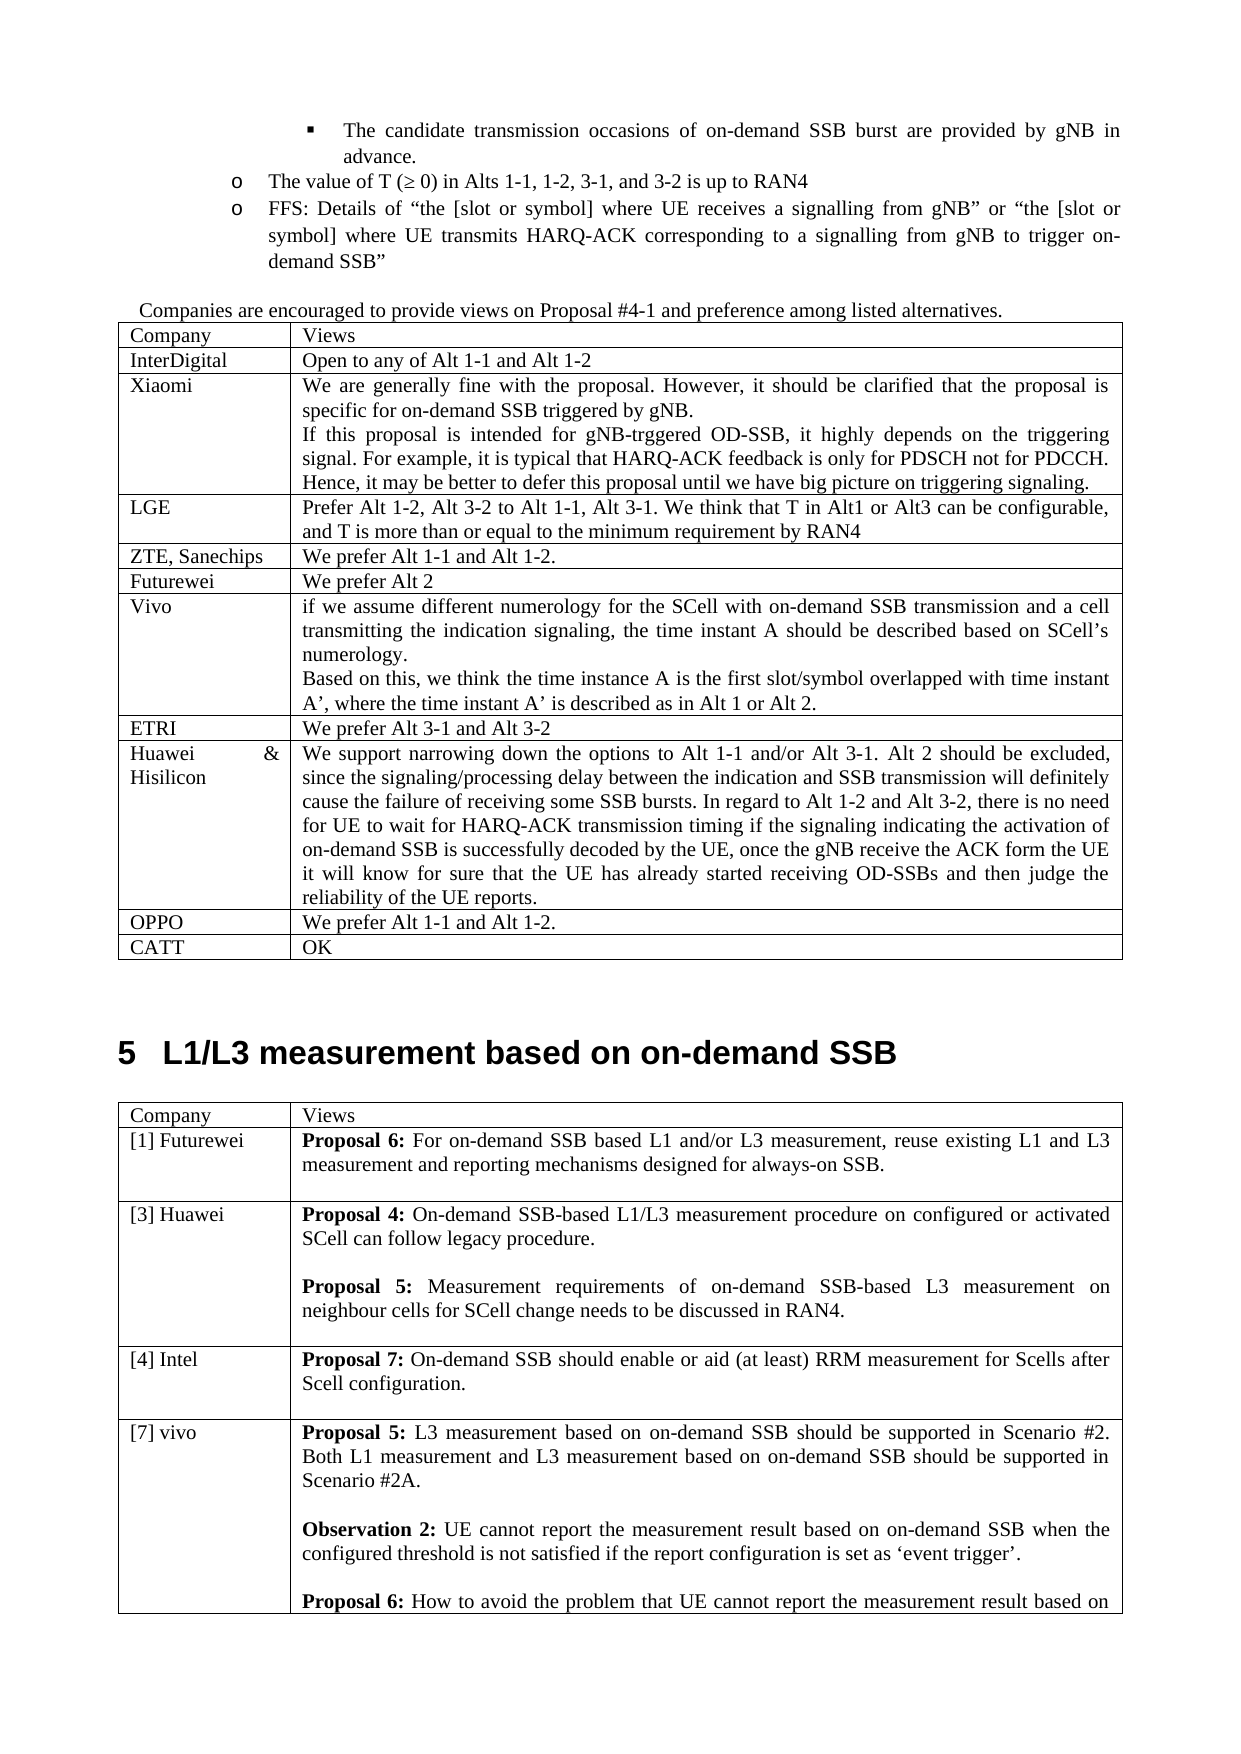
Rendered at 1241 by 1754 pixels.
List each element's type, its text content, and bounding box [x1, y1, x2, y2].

table_cell We are generally fine with the proposal. However, it should be clarified that the proposal is specific for on-demand SSB triggered by gNB. If this proposal is intended for gNB-trggered OD-SSB, it highly depends on the triggering signal. For example, it is typical that HARQ-ACK feedback is only for PDSCH not for PDCCH. Hence, it may be better to defer this proposal until we have big picture on triggering signaling. [291, 374, 1122, 494]
table_cell Vivo [119, 594, 290, 714]
table_cell OK [291, 935, 1122, 959]
table_cell [4] Intel [119, 1347, 290, 1419]
table_cell ETRI [119, 716, 290, 739]
table_cell Proposal 6: For on-demand SSB based L1 and/or L3 measurement, reuse existing L1 and L3 measurement and reporting mechanisms designed for always-on SSB. [291, 1128, 1122, 1201]
table_cell Proposal 4: On-demand SSB-based L1/L3 measurement procedure on configured or activated SCell can follow legacy procedure. Proposal 5: Measurement requirements of on-demand SSB-based L3 measurement on neighbour cells for SCell change needs to be discussed in RAN4. [291, 1202, 1122, 1346]
table_cell We prefer Alt 3-1 and Alt 3-2 [291, 716, 1122, 739]
table_cell LGE [119, 495, 290, 543]
table_cell if we assume different numerology for the SCell with on-demand SSB transmission and a cell transmitting the indication signaling, the time instant A should be described based on SCell’s numerology. Based on this, we think the time instance A is the first slot/symbol overlapped with time instant A’, where the time instant A’ is described as in Alt 1 or Alt 2. [291, 594, 1122, 714]
list The value of T (≥ 0) in Alts 1-1, 1-2, 3-1, and 3-2 is up to RAN4 [231, 169, 1122, 195]
table_cell InterDigital [119, 348, 290, 372]
table_cell Prefer Alt 1-2, Alt 3-2 to Alt 1-1, Alt 3-1. We think that T in Alt1 or Alt3 can be configurable, and T is more than or equal to the minimum requirement by RAN4 [291, 495, 1122, 543]
table_cell OPPO [119, 910, 290, 934]
table_cell CATT [119, 935, 290, 959]
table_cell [291, 1420, 1122, 1613]
table_cell [7] vivo [119, 1420, 290, 1613]
list FFS: Details of “the [slot or symbol] where UE receives a signalling from gNB” or “the [slot or symbol] where UE transmits HARQ-ACK corresponding to a signalling from gNB to trigger on-demand SSB” [231, 196, 1122, 273]
table_cell We support narrowing down the options to Alt 1-1 and/or Alt 3-1. Alt 2 should be excluded, since the signaling/processing delay between the indication and SSB transmission will definitely cause the failure of receiving some SSB bursts. In regard to Alt 1-2 and Alt 3-2, there is no need for UE to wait for HARQ-ACK transmission timing if the signaling indicating the activation of on-demand SSB is successfully decoded by the UE, once the gNB receive the ACK form the UE it will know for sure that the UE has already started receiving OD-SSBs and then judge the reliability of the UE reports. [291, 741, 1122, 909]
table_cell ZTE, Sanechips [119, 544, 290, 568]
table_cell Huawei & Hisilicon [119, 741, 290, 909]
table_cell Xiaomi [119, 374, 290, 494]
table_cell We prefer Alt 1-1 and Alt 1-2. [291, 910, 1122, 934]
list The candidate transmission occasions of on-demand SSB burst are provided by gNB in advance. [306, 118, 1122, 168]
table_cell Open to any of Alt 1-1 and Alt 1-2 [291, 348, 1122, 372]
table_cell [1] Futurewei [119, 1128, 290, 1201]
table_cell [3] Huawei [119, 1202, 290, 1346]
table_cell We prefer Alt 2 [291, 569, 1122, 593]
text Companies are encouraged to provide views on Proposal #4-1 and preference among listed alternatives. [118, 298, 1122, 322]
subtitle L1/L3 measurement based on on-demand SSB [117, 1033, 1122, 1072]
table_cell Proposal 7: On-demand SSB should enable or aid (at least) RRM measurement for Scells after Scell configuration. [291, 1347, 1122, 1419]
table_header Company [119, 1103, 290, 1127]
table_header Views [291, 1103, 1122, 1127]
table_header Views [291, 323, 1122, 347]
table_header Company [119, 323, 290, 347]
table_cell We prefer Alt 1-1 and Alt 1-2. [291, 544, 1122, 568]
table_cell Futurewei [119, 569, 290, 593]
